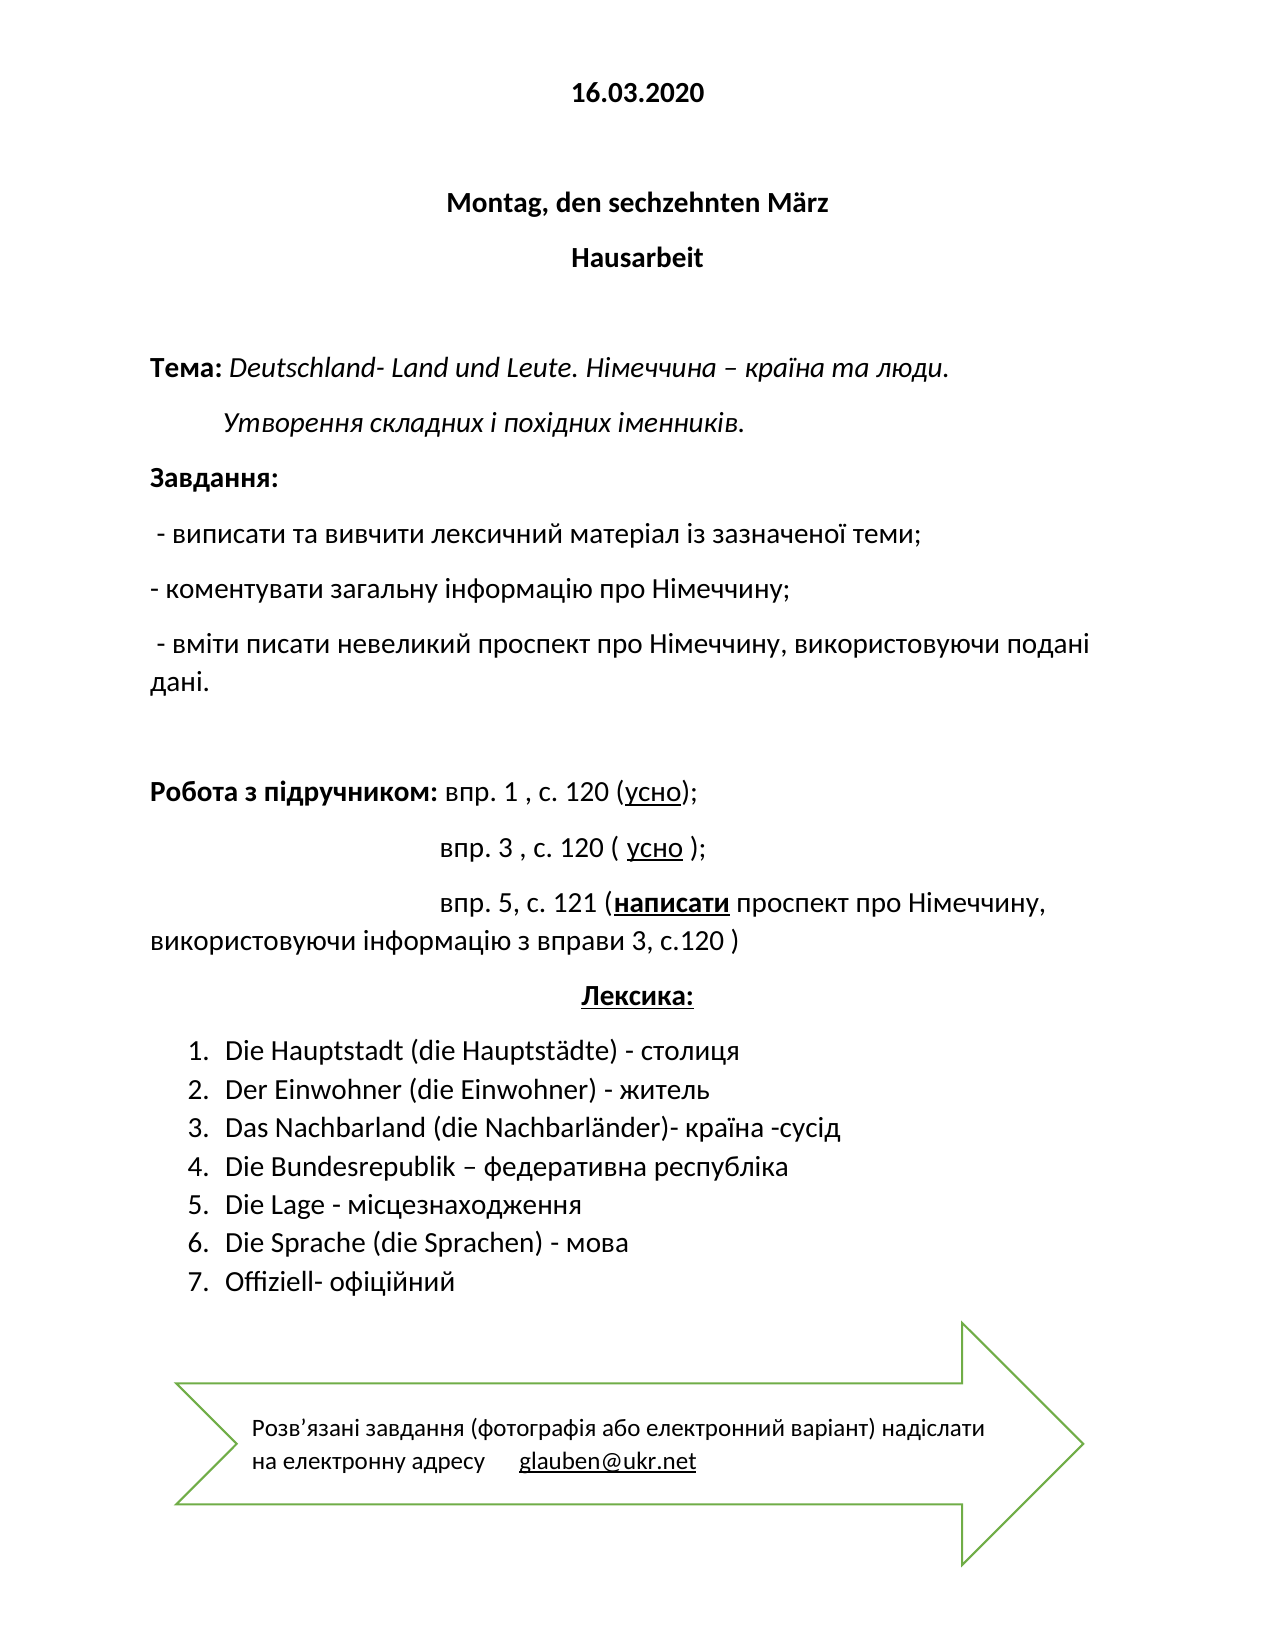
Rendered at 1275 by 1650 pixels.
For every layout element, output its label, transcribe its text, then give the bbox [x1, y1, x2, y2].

list Die Sprache (die Sprachen) - мова [187, 1224, 1125, 1260]
text - виписати та вивчити лексичний матеріал із зазначеної теми; [150, 515, 1125, 550]
list Die Lage - місцезнаходження [187, 1186, 1125, 1222]
text Робота з підручником: впр. 1 , с. 120 (усно); [150, 773, 1125, 809]
text Завдання: [150, 459, 1125, 495]
list Offiziell- офіційний [187, 1263, 1125, 1299]
text впр. 5, с. 121 (написати проспект про Німеччину, використовуючи інформацію з вправи 3, с.120 ) [150, 884, 1125, 958]
list Die Hauptstadt (die Hauptstädte) - столиця [187, 1032, 1125, 1068]
list Das Nachbarland (die Nachbarländer)- країна -сусід [187, 1109, 1125, 1145]
text Тема: Deutschland- Land und Leute. Німеччина – країна та люди. [150, 349, 1125, 385]
list Der Einwohner (die Einwohner) - житель [187, 1071, 1125, 1106]
list Die Bundesrepublik – федеративна республіка [187, 1148, 1125, 1183]
text Моntag, den sechzehnten März [150, 184, 1125, 220]
text - вміти писати невеликий проспект про Німеччину, використовуючи подані дані. [150, 625, 1125, 699]
text 16.03.2020 [150, 74, 1125, 109]
text Лексика: [150, 977, 1125, 1013]
text - коментувати загальну інформацію про Німеччину; [150, 570, 1125, 605]
text впр. 3 , с. 120 ( усно ); [150, 829, 1125, 864]
text Утворення складних і похідних іменників. [150, 404, 1125, 440]
text Hausarbeit [150, 239, 1125, 275]
